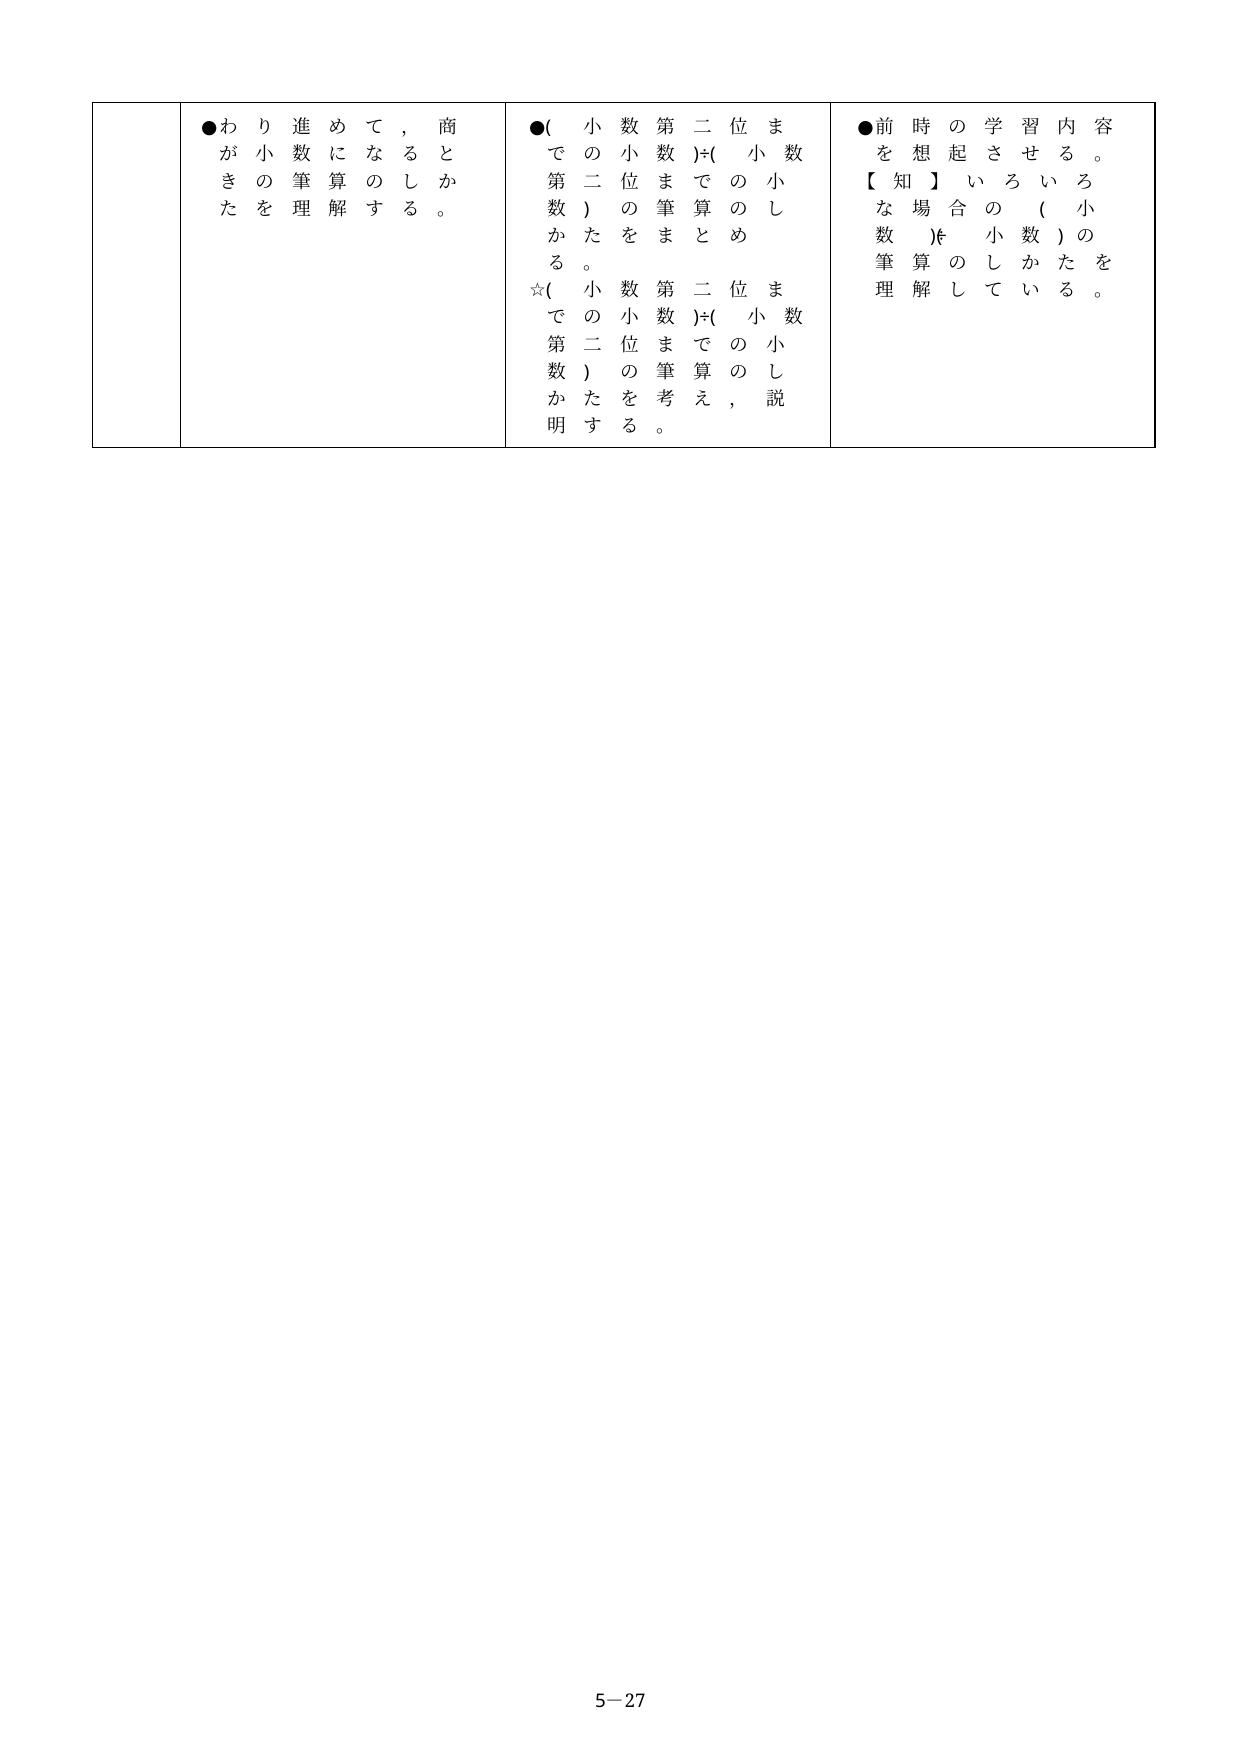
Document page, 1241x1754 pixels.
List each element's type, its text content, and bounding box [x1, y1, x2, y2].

table_cell ●前時の学習内容を想起させる。 【知】いろいろな場合の(小数)÷(小数)の筆算のしかたを理解している。 [831, 103, 1154, 447]
table_cell ●わり進めて，商が小数になるときの筆算のしかたを理解する。 [181, 103, 505, 447]
table_cell ●(小数第二位までの小数)÷(小数第二位までの小数)の筆算のしかたをまとめる。 ☆(小数第二位までの小数)÷(小数第二位までの小数)の筆算のしかたを考え，説明する。 [506, 103, 830, 447]
